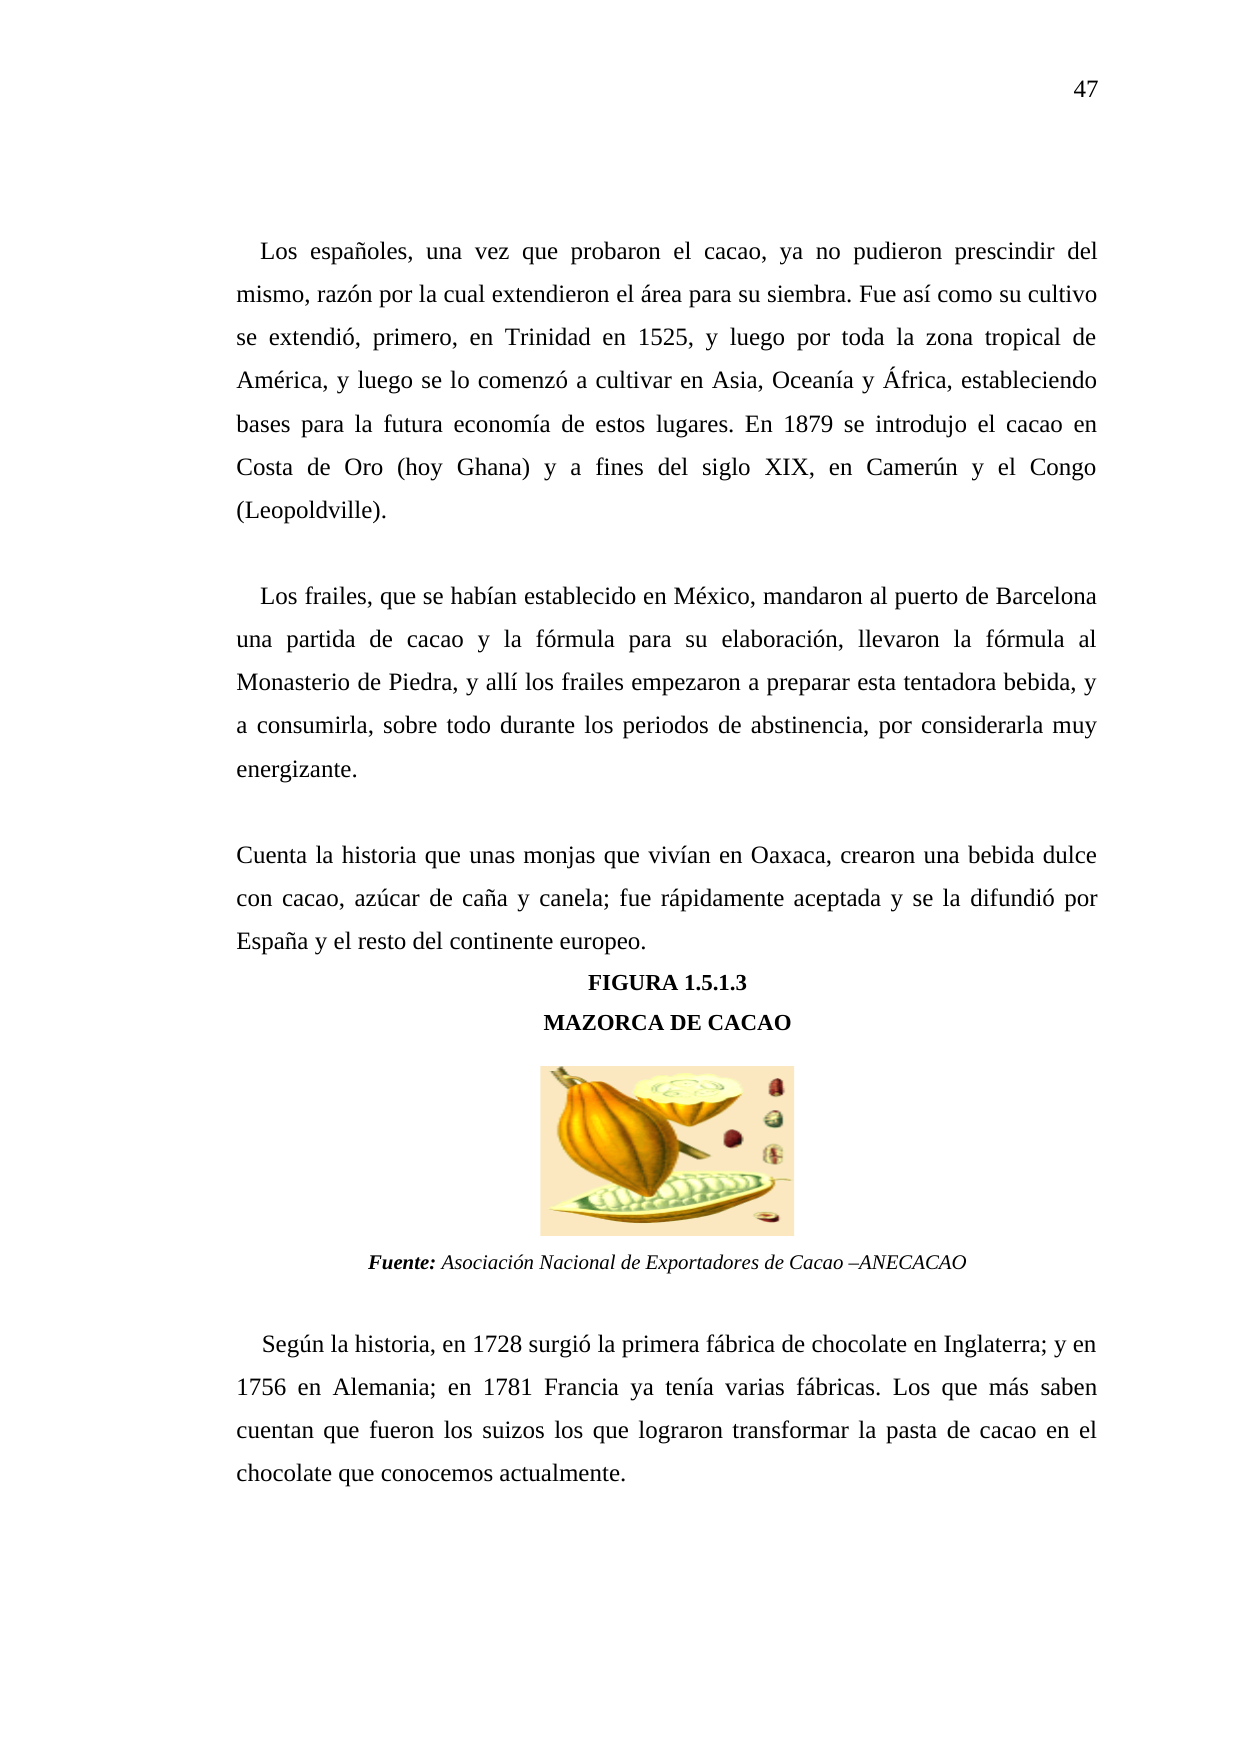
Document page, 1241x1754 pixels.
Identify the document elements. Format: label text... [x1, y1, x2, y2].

text Fuente: Asociación Nacional de Exportadores de Cacao –ANECACAO [236, 1250, 1098, 1274]
text FIGURA 1.5.1.3 [236, 969, 1098, 996]
text Los frailes, que se habían establecido en México, mandaron al puerto de Barcelona una partida de cacao y la fórmula para su elaboración, llevaron la fórmula al Monasterio de Piedra, y allí los frailes empezaron a preparar esta tentadora bebida, y a consumirla, sobre todo durante los periodos de abstinencia, por considerarla muy energizante. [236, 581, 1098, 782]
text Los españoles, una vez que probaron el cacao, ya no pudieron prescindir del mismo, razón por la cual extendieron el área para su siembra. Fue así como su cultivo se extendió, primero, en Trinidad en 1525, y luego por toda la zona tropical de América, y luego se lo comenzó a cultivar en Asia, Oceanía y África, estableciendo bases para la futura economía de estos lugares. En 1879 se introdujo el cacao en Costa de Oro (hoy Ghana) y a fines del siglo XIX, en Camerún y el Congo (Leopoldville). [236, 236, 1098, 524]
text Cuenta la historia que unas monjas que vivían en Oaxaca, crearon una bebida dulce con cacao, azúcar de caña y canela; fue rápidamente aceptada y se la difundió por España y el resto del continente europeo. [236, 797, 1098, 955]
text MAZORCA DE CACAO [236, 1009, 1098, 1035]
picture [540, 1066, 795, 1236]
text Según la historia, en 1728 surgió la primera fábrica de chocolate en Inglaterra; y en 1756 en Alemania; en 1781 Francia ya tenía varias fábricas. Los que más saben cuentan que fueron los suizos los que lograron transformar la pasta de cacao en el chocolate que conocemos actualmente. [236, 1329, 1098, 1487]
